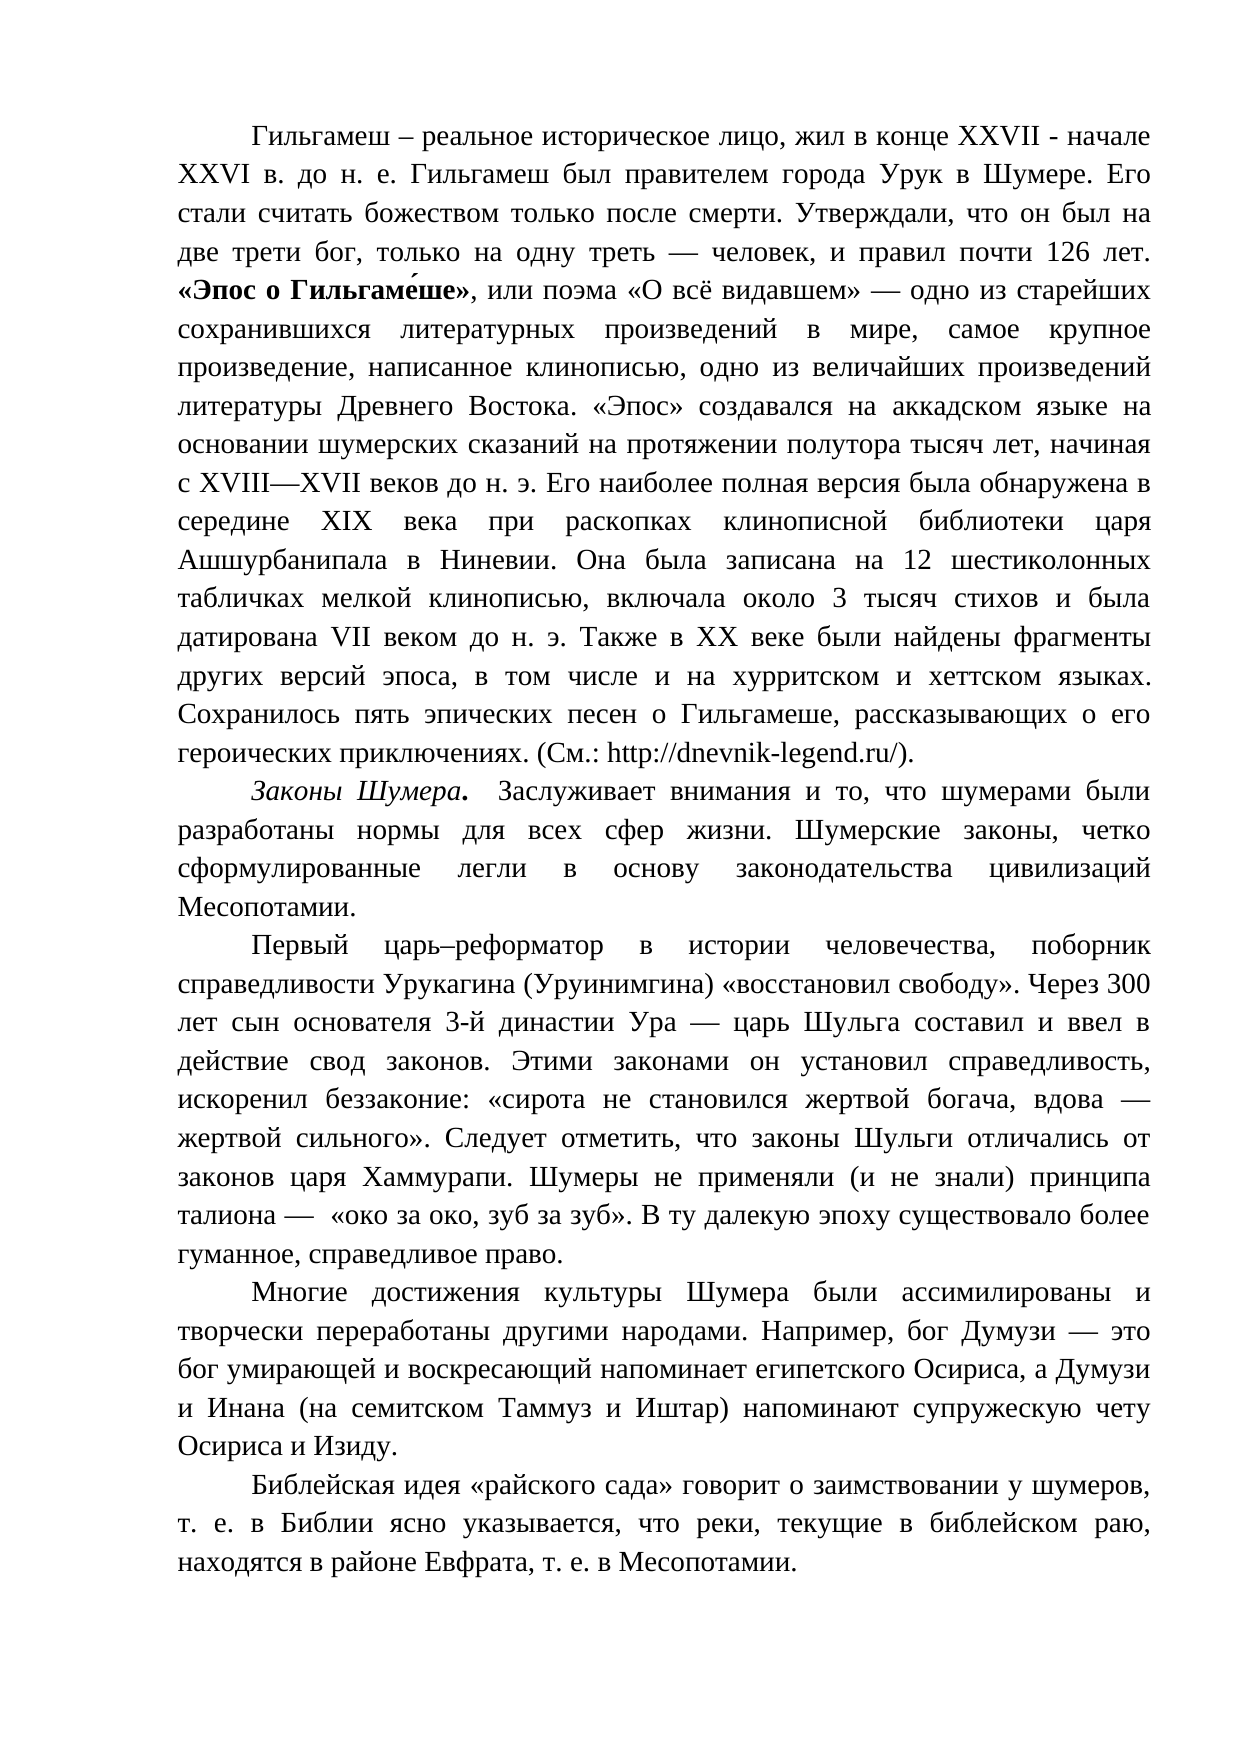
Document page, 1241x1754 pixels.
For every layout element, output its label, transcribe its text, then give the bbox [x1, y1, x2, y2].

text Многие достижения культуры Шумера были ассимилированы и творчески переработаны другими народами. Например, бог Думузи — это бог умирающей и воскресающий напоминает египетского Осириса, а Думузи и Инана (на семитском Таммуз и Иштар) напоминают супружескую чету Осириса и Изиду. [177, 1274, 1152, 1462]
text Первый царь–реформатор в истории человечества, поборник справедливости Урукагина (Уруинимгина) «восстановил свободу». Через 300 лет сын основателя 3-й династии Ура — царь Шульга составил и ввел в действие свод законов. Этими законами он установил справедливость, искоренил беззаконие: «сирота не становился жертвой богача, вдова — жертвой сильного». Следует отметить, что законы Шульги отличались от законов царя Хаммурапи. Шумеры не применяли (и не знали) принципа талиона — «око за око, зуб за зуб». В ту далекую эпоху существовало более гуманное, справедливое право. [177, 927, 1152, 1269]
text Библейская идея «райского сада» говорит о заимствовании у шумеров, т. е. в Библии ясно указывается, что реки, текущие в библейском раю, находятся в районе Евфрата, т. е. в Месопотамии. [177, 1467, 1152, 1578]
text Гильгамеш – реальное историческое лицо, жил в конце XXVII - начале XXVI в. до н. е. Гильгамеш был правителем города Урук в Шумере. Его стали считать божеством только после смерти. Утверждали, что он был на две трети бог, только на одну треть — человек, и правил почти 126 лет. «Эпос о Гильгаме́ше», или поэма «О всё видавшем» — одно из старейших сохранившихся литературных произведений в мире, самое крупное произведение, написанное клинописью, одно из величайших произведений литературы Древнего Востока. «Эпос» создавался на аккадском языке на основании шумерских сказаний на протяжении полутора тысяч лет, начиная с XVIII—XVII веков до н. э. Его наиболее полная версия была обнаружена в середине XIX века при раскопках клинописной библиотеки царя Ашшурбанипала в Ниневии. Она была записана на 12 шестиколонных табличках мелкой клинописью, включала около 3 тысяч стихов и была датирована VII веком до н. э. Также в XX веке были найдены фрагменты других версий эпоса, в том числе и на хурритском и хеттском языках. Сохранилось пять эпических песен о Гильгамеше, рассказывающих о его героических приключениях. (См.: http://dnevnik-legend.ru/). [177, 118, 1152, 768]
text Законы Шумера. Заслуживает внимания и то, что шумерами были разработаны нормы для всех сфер жизни. Шумерские законы, четко сформулированные легли в основу законодательства цивилизаций Месопотамии. [177, 773, 1152, 922]
